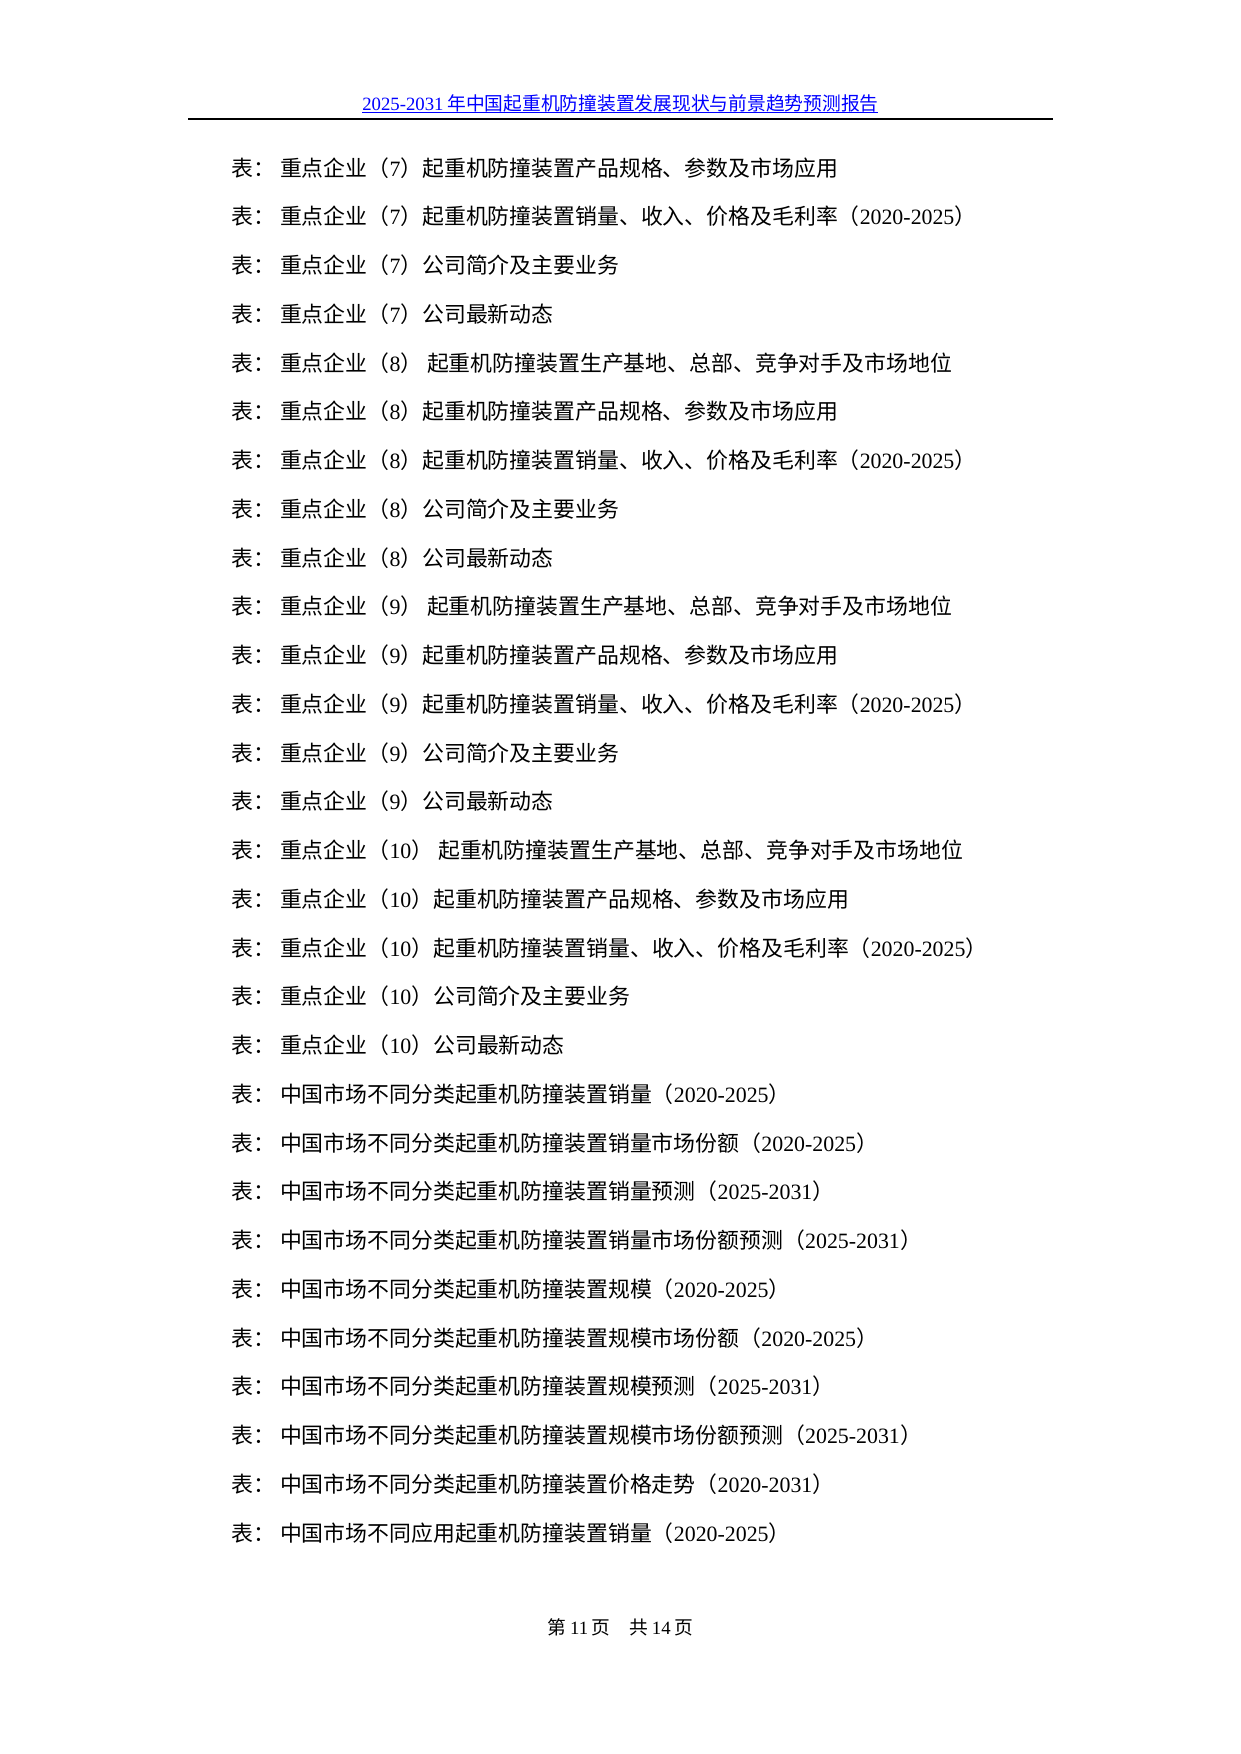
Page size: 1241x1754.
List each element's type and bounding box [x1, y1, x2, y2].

text [187, 150, 1053, 1548]
